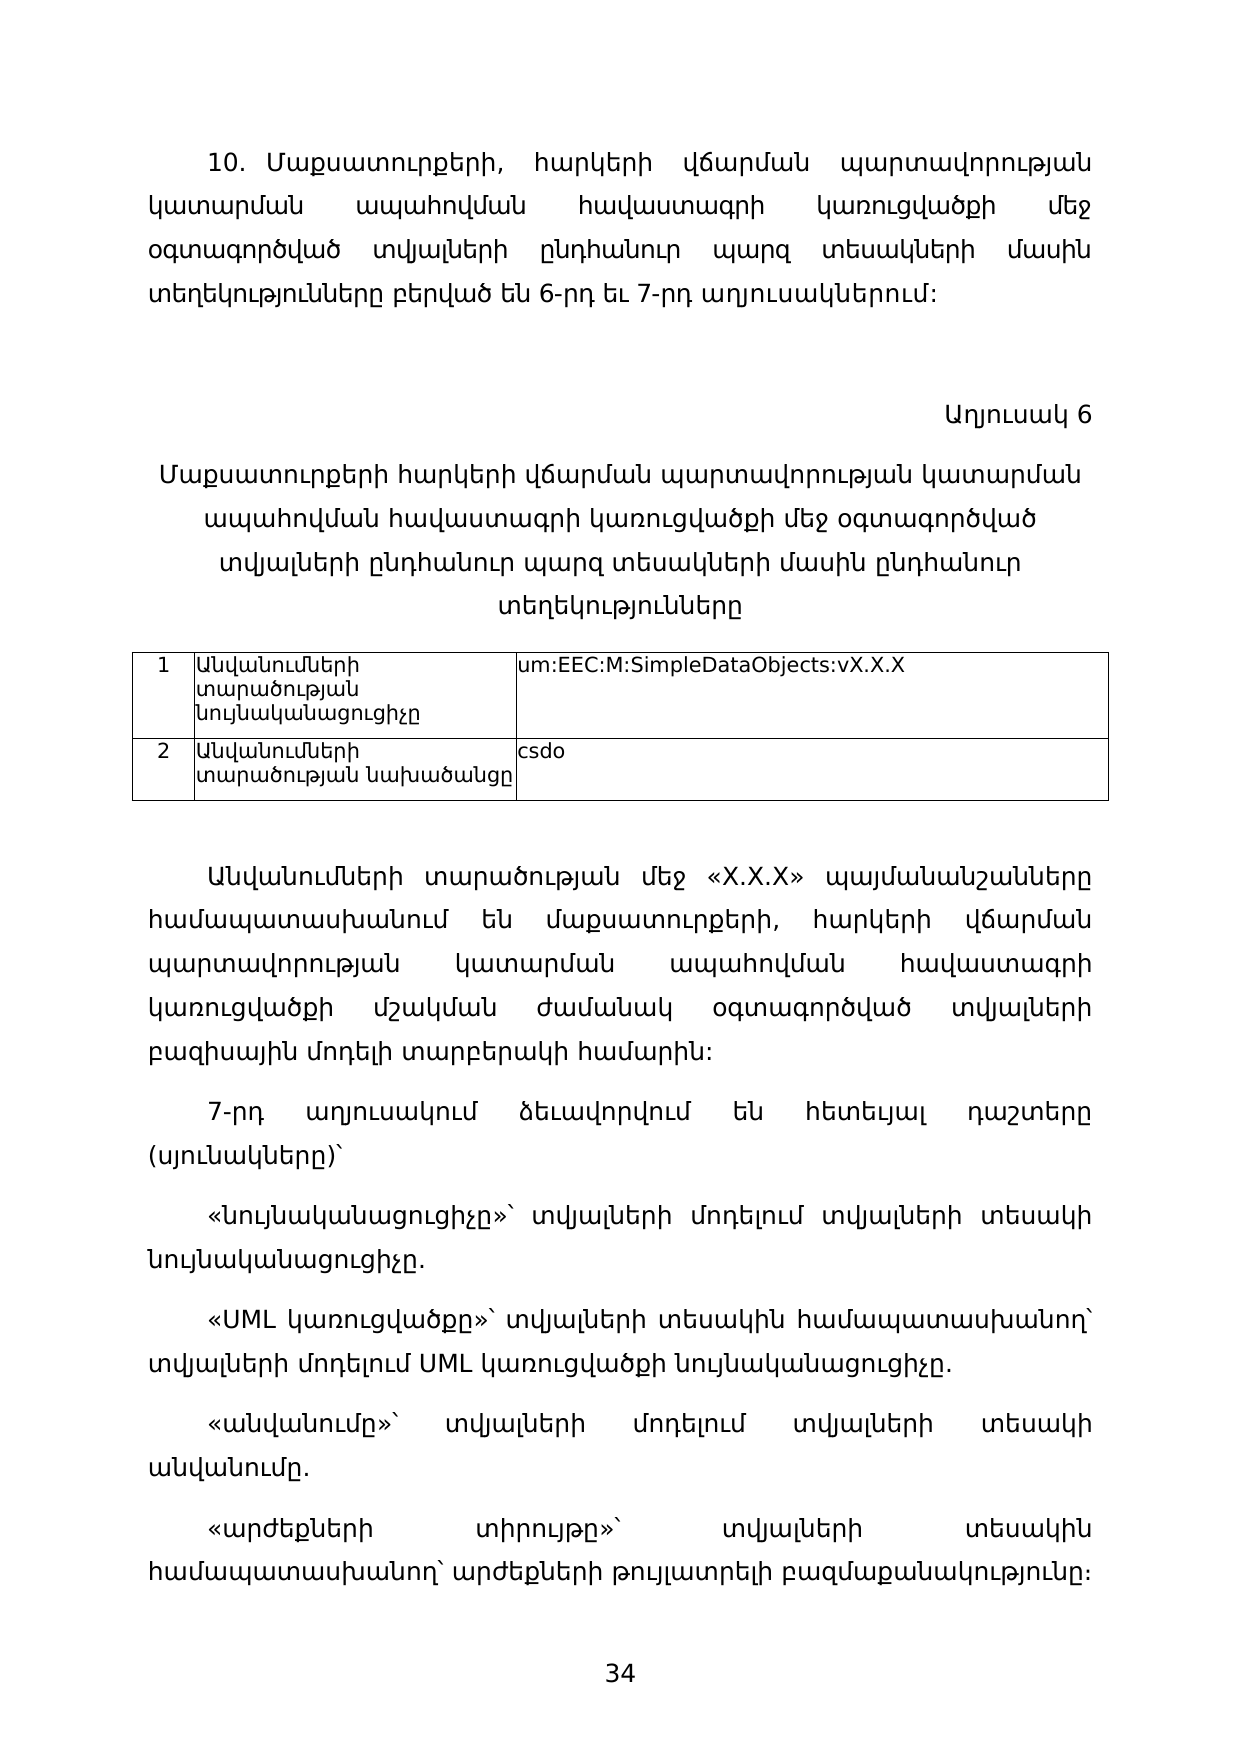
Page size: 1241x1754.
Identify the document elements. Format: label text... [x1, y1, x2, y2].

table_header Անվանումների տարածության նույնականացուցիչը [195, 653, 516, 738]
table_cell 2 [133, 739, 194, 800]
text 10. Մաքսատուրքերի, հարկերի վճարման պարտավորության կատարման ապահովման հավաստագրի կառուցվածքի մեջ օգտագործված տվյալների ընդհանուր պարզ տեսակների մասին տեղեկությունները բերված են 6-րդ եւ 7-րդ աղյուսակներում: [148, 148, 1092, 308]
table_cell csdo [517, 739, 1108, 800]
text Անվանումների տարածության մեջ «Х.Х.Х» պայմանանշանները համապատասխանում են մաքսատուրքերի, հարկերի վճարման պարտավորության կատարման ապահովման հավաստագրի կառուցվածքի մշակման ժամանակ օգտագործված տվյալների բազիսային մոդելի տարբերակի համարին: [148, 862, 1092, 1066]
text 7-րդ աղյուսակում ձեւավորվում են հետեւյալ դաշտերը (սյունակները)՝ [148, 1097, 1092, 1170]
table_header 1 [133, 653, 194, 738]
table_cell Անվանումների տարածության նախածանցը [195, 739, 516, 800]
text Աղյուսակ 6 [148, 400, 1092, 429]
table_header um::M:SimpleDataObjects:vX.X.X [517, 653, 1108, 738]
text «UML կառուցվածքը»՝ տվյալների տեսակին համապատասխանող՝ տվյալների մոդելում UML կառուցվածքի նույնականացուցիչը. [148, 1306, 1092, 1378]
text «անվանումը»՝ տվյալների մոդելում տվյալների տեսակի անվանումը. [148, 1410, 1092, 1483]
text Մաքսատուրքերի հարկերի վճարման պարտավորության կատարման ապահովման հավաստագրի կառուցվածքի մեջ օգտագործված տվյալների ընդհանուր պարզ տեսակների մասին ընդհանուր տեղեկությունները [148, 460, 1092, 621]
text «արժեքների տիրույթը»՝ տվյալների տեսակին համապատասխանող՝ արժեքների թույլատրելի բազմաքանակությունը։ [148, 1514, 1092, 1587]
text «նույնականացուցիչը»՝ տվյալների մոդելում տվյալների տեսակի նույնականացուցիչը. [148, 1201, 1092, 1274]
